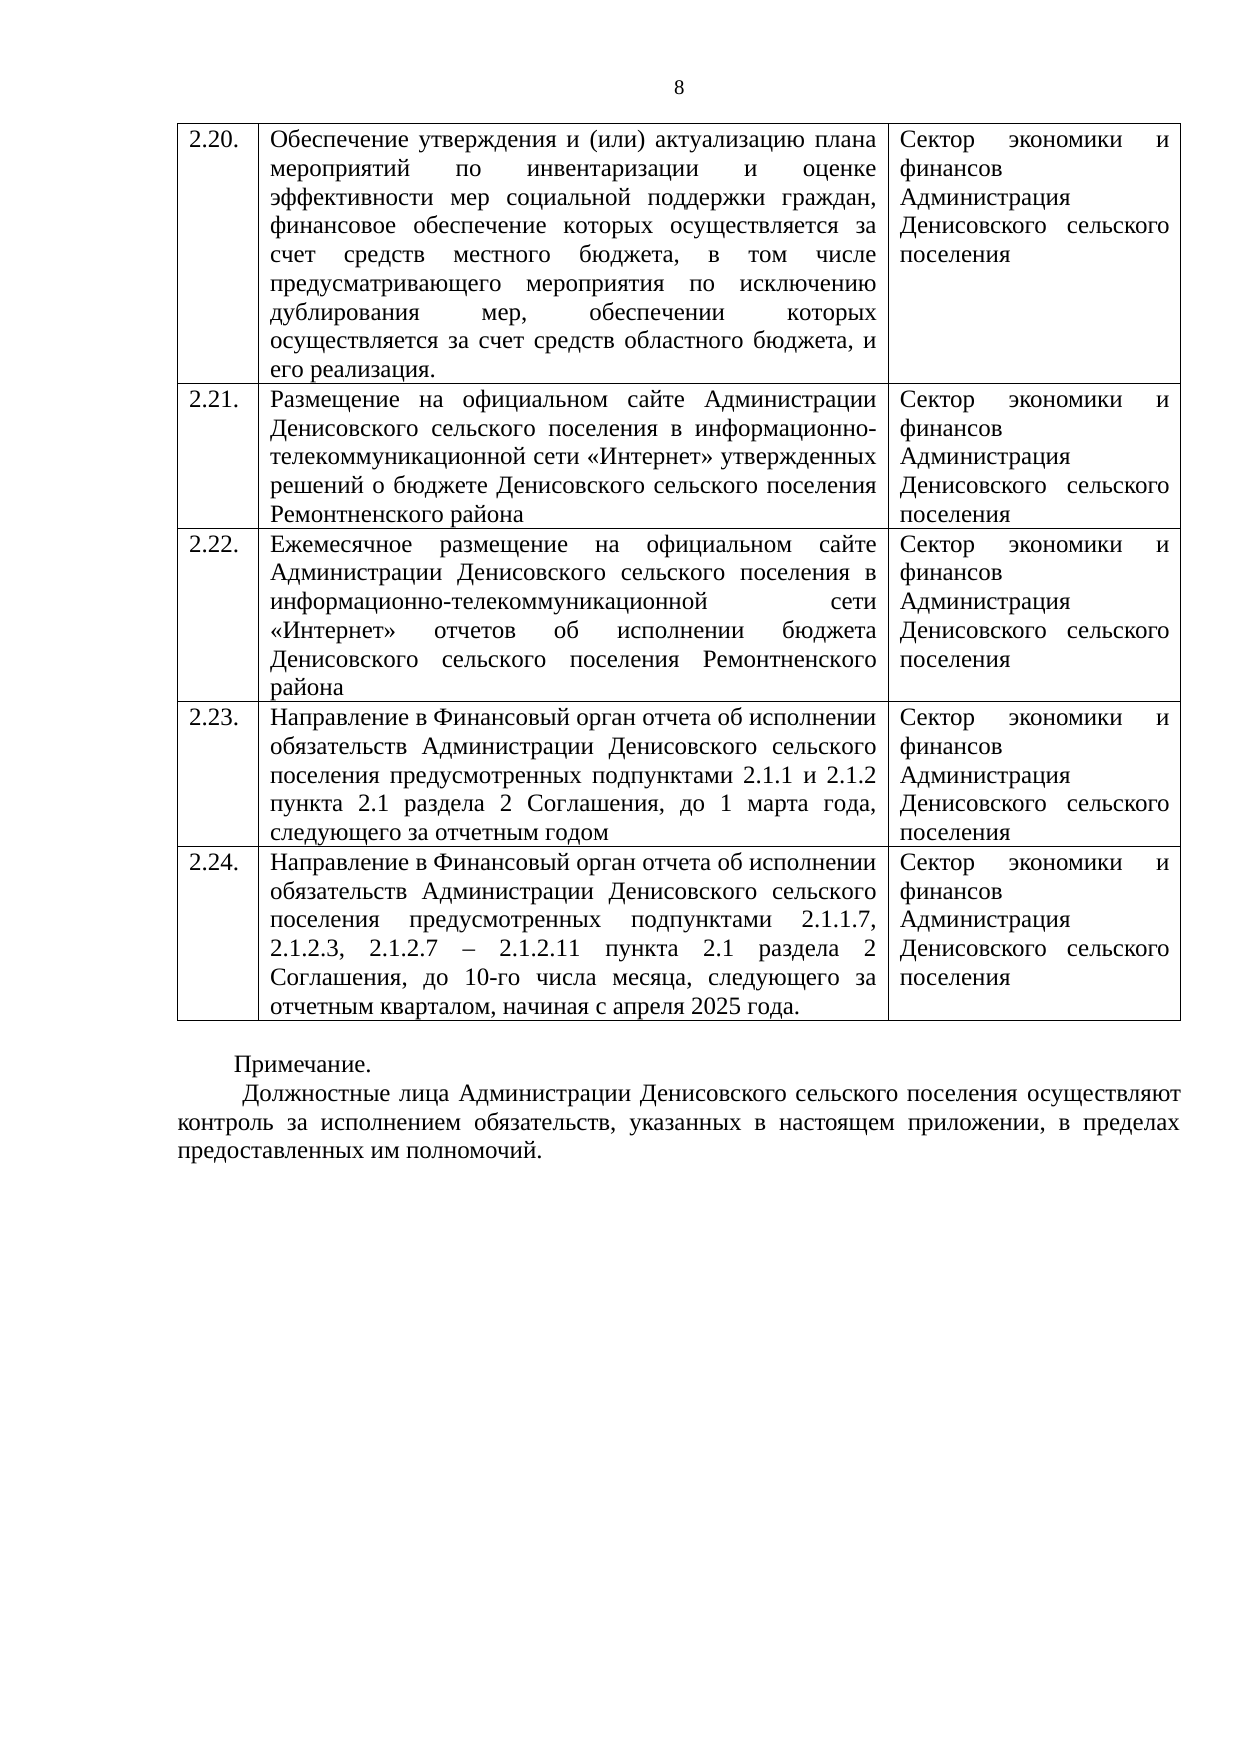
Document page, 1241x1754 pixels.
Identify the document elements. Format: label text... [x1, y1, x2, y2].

table_cell Сектор экономики и финансов Администрация Денисовского сельского поселения [889, 847, 1180, 1019]
table_cell Сектор экономики и финансов Администрация Денисовского сельского поселения [889, 702, 1180, 846]
table_cell Направление в Финансовый орган отчета об исполнении обязательств Администрации Денисовского сельского поселения предусмотренных подпунктами 2.1.1.7, 2.1.2.3, 2.1.2.7 – 2.1.2.11 пункта 2.1 раздела 2 Соглашения, до 10-го числа месяца, следующего за отчетным кварталом, начиная с апреля 2025 года. [259, 847, 888, 1019]
table_cell 2.23. [178, 702, 258, 846]
text Примечание. [177, 1049, 1181, 1078]
table_cell Сектор экономики и финансов Администрация Денисовского сельского поселения [889, 529, 1180, 701]
table_cell Сектор экономики и финансов Администрация Денисовского сельского поселения [889, 124, 1180, 383]
table_cell 2.24. [178, 847, 258, 1019]
table_cell 2.20. [178, 124, 258, 383]
table_cell 2.21. [178, 384, 258, 528]
table_cell Направление в Финансовый орган отчета об исполнении обязательств Администрации Денисовского сельского поселения предусмотренных подпунктами 2.1.1 и 2.1.2 пункта 2.1 раздела 2 Соглашения, до 1 марта года, следующего за отчетным годом [259, 702, 888, 846]
table_cell Обеспечение утверждения и (или) актуализацию плана мероприятий по инвентаризации и оценке эффективности мер социальной поддержки граждан, финансовое обеспечение которых осуществляется за счет средств местного бюджета, в том числе предусматривающего мероприятия по исключению дублирования мер, обеспечении которых осуществляется за счет средств областного бюджета, и его реализация. [259, 124, 888, 383]
text Должностные лица Администрации Денисовского сельского поселения осуществляют контроль за исполнением обязательств, указанных в настоящем приложении, в пределах предоставленных им полномочий. [177, 1078, 1181, 1164]
table_cell 2.22. [178, 529, 258, 701]
table_cell Сектор экономики и финансов Администрация Денисовского сельского поселения [889, 384, 1180, 528]
table_cell Ежемесячное размещение на официальном сайте Администрации Денисовского сельского поселения в информационно-телекоммуникационной сети «Интернет» отчетов об исполнении бюджета Денисовского сельского поселения Ремонтненского района [259, 529, 888, 701]
table_cell Размещение на официальном сайте Администрации Денисовского сельского поселения в информационно-телекоммуникационной сети «Интернет» утвержденных решений о бюджете Денисовского сельского поселения Ремонтненского района [259, 384, 888, 528]
